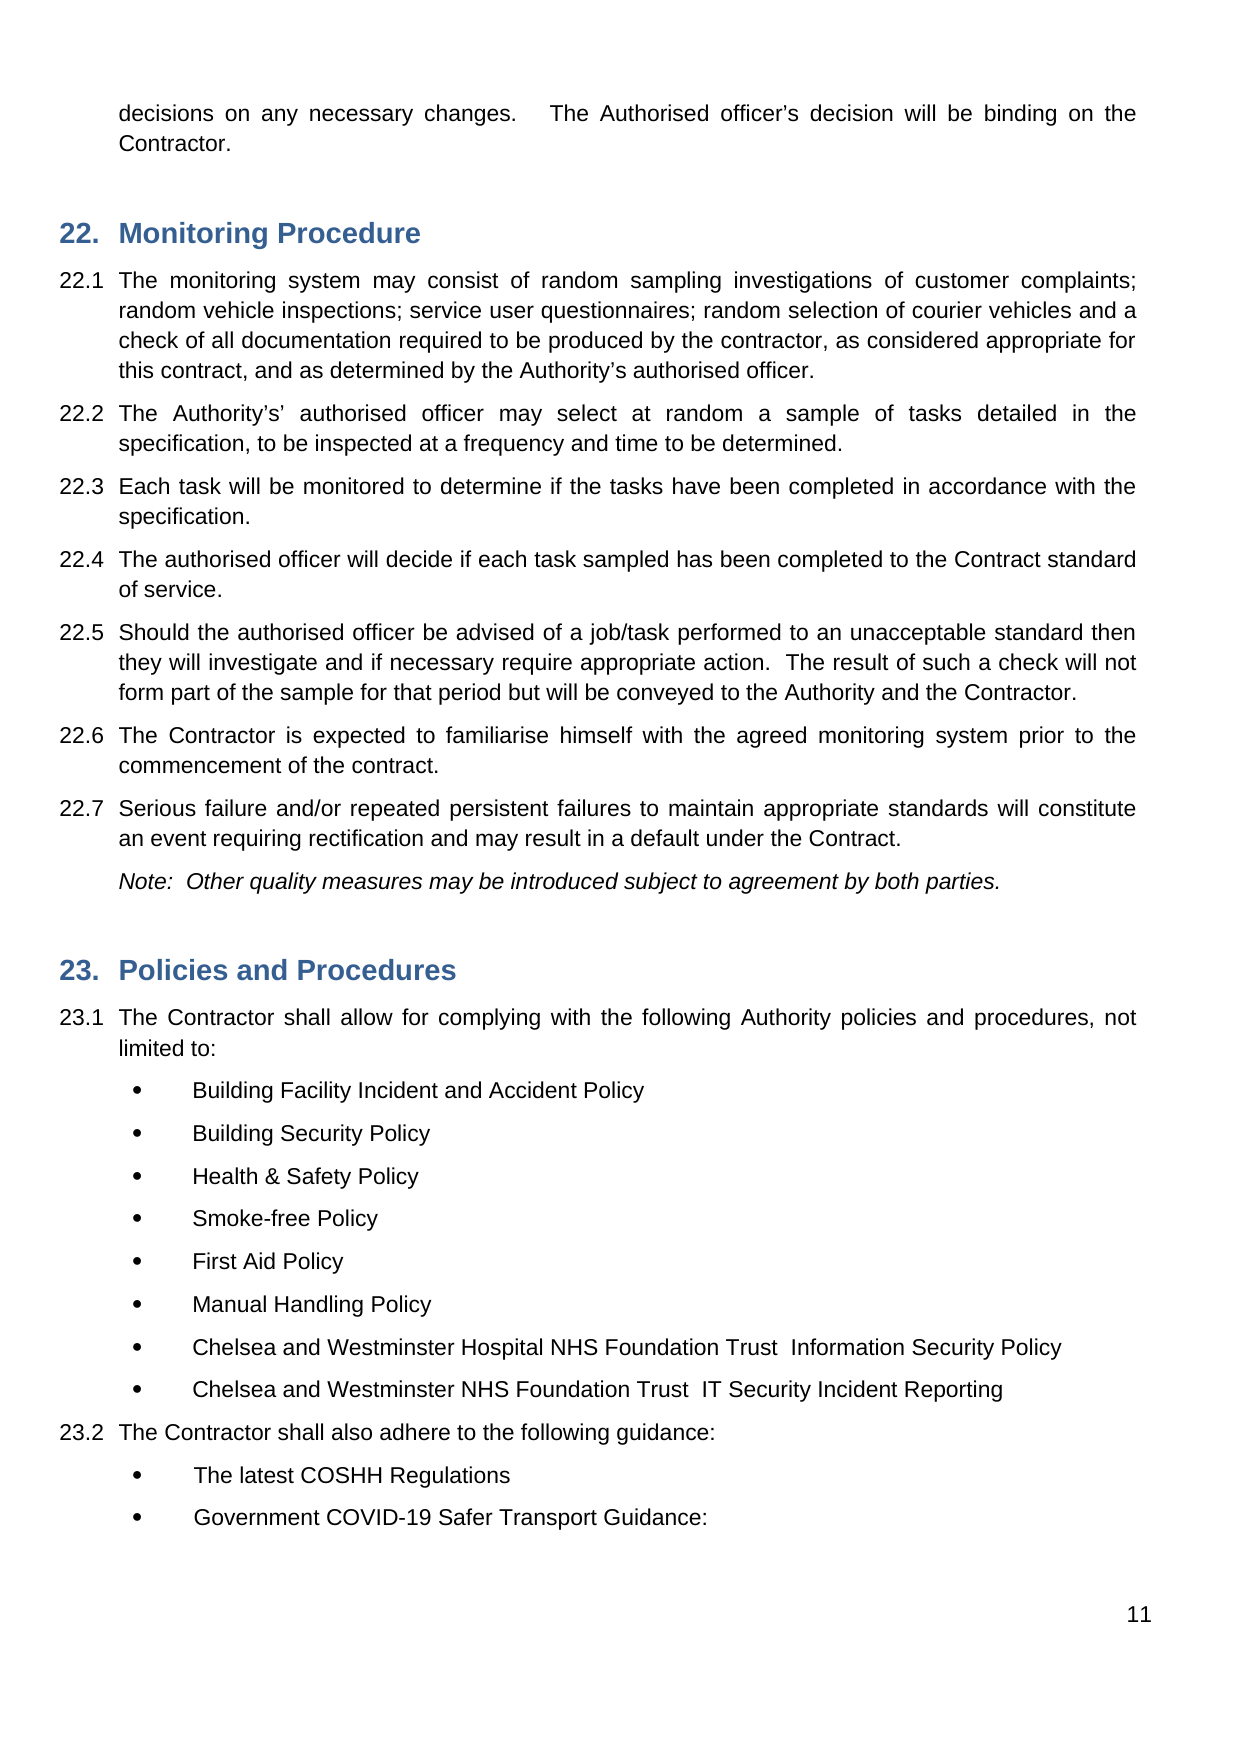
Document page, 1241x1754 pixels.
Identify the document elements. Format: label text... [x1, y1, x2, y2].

list The authorised officer will decide if each task sampled has been completed to the Contract standard of service. [59, 546, 1137, 602]
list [59, 100, 1137, 157]
subtitle Policies and Procedures [59, 953, 1152, 987]
list The monitoring system may consist of random sampling investigations of customer complaints; random vehicle inspections; service user questionnaires; random selection of courier vehicles and a check of all documentation required to be produced by the contractor, as considered appropriate for this contract, and as determined by the Authority’s authorised officer. [59, 267, 1137, 384]
subtitle Monitoring Procedure [59, 216, 1152, 249]
list Should the authorised officer be advised of a job/task performed to an unacceptable standard then they will investigate and if necessary require appropriate action. The result of such a check will not form part of the sample for that period but will be conveyed to the Authority and the Contractor. [59, 619, 1137, 706]
list First Aid Policy [133, 1248, 1137, 1274]
list Building Facility Incident and Accident Policy [133, 1077, 1137, 1103]
list Serious failure and/or repeated persistent failures to maintain appropriate standards will constitute an event requiring rectification and may result in a default under the Contract. [59, 795, 1137, 851]
list Manual Handling Policy [133, 1291, 1137, 1317]
list The Contractor shall allow for complying with the following Authority policies and procedures, not limited to: [59, 1004, 1137, 1061]
list The Contractor is expected to familiarise himself with the agreed monitoring system prior to the commencement of the contract. [59, 722, 1137, 778]
list Building Security Policy [133, 1120, 1137, 1146]
list The Authority’s’ authorised officer may select at random a sample of tasks detailed in the specification, to be inspected at a frequency and time to be determined. [59, 400, 1137, 457]
list Health & Safety Policy [133, 1163, 1137, 1189]
list Government COVID-19 Safer Transport Guidance: [133, 1504, 1137, 1531]
list Each task will be monitored to determine if the tasks have been completed in accordance with the specification. [59, 473, 1137, 529]
list The latest COSHH Regulations [133, 1462, 1137, 1488]
text Note: Other quality measures may be introduced subject to agreement by both parties. [118, 868, 1137, 894]
list Chelsea and Westminster NHS Foundation Trust IT Security Incident Reporting [133, 1376, 1137, 1402]
list Smoke-free Policy [133, 1205, 1137, 1232]
list Chelsea and Westminster Hospital NHS Foundation Trust Information Security Policy [133, 1333, 1137, 1360]
list The Contractor shall also adhere to the following guidance: [59, 1419, 1137, 1445]
